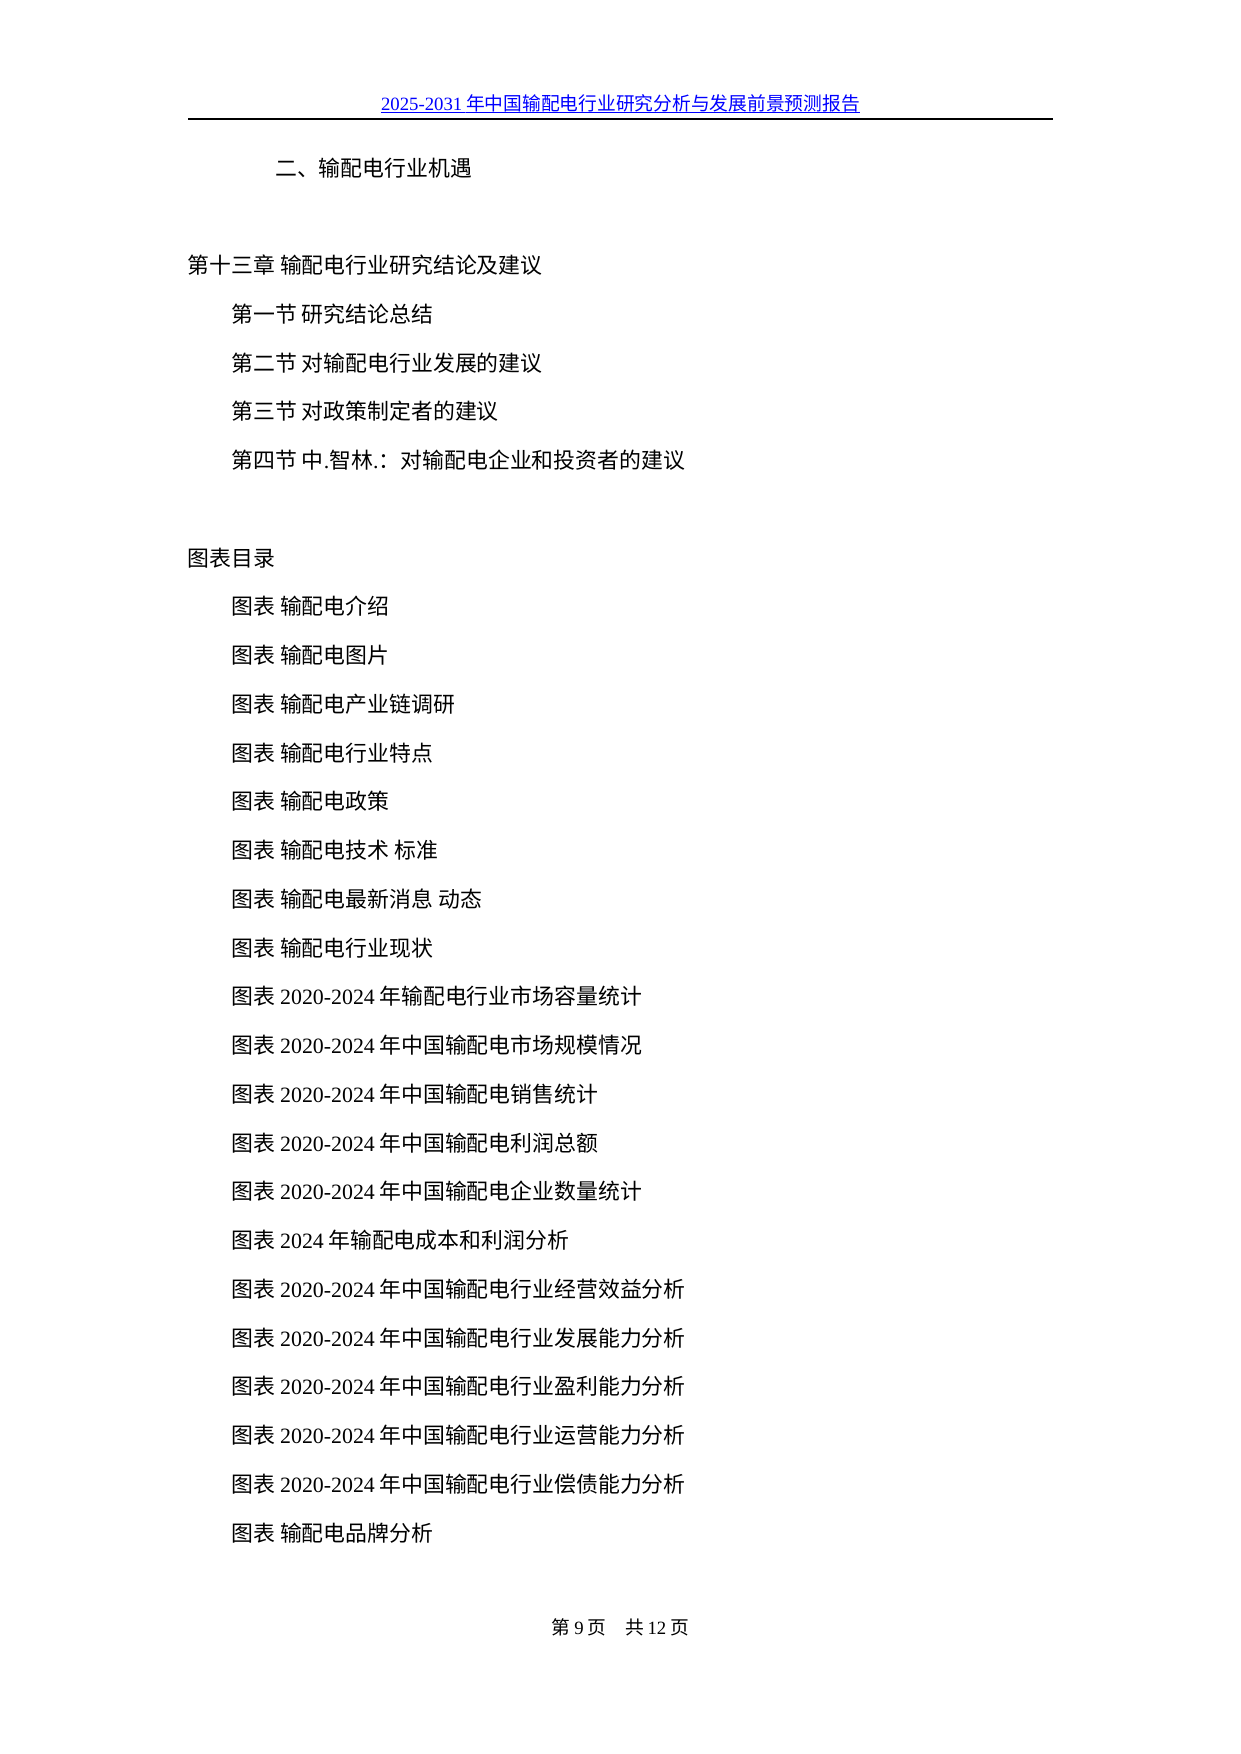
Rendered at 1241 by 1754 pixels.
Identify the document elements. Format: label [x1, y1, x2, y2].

text [187, 150, 1053, 1548]
